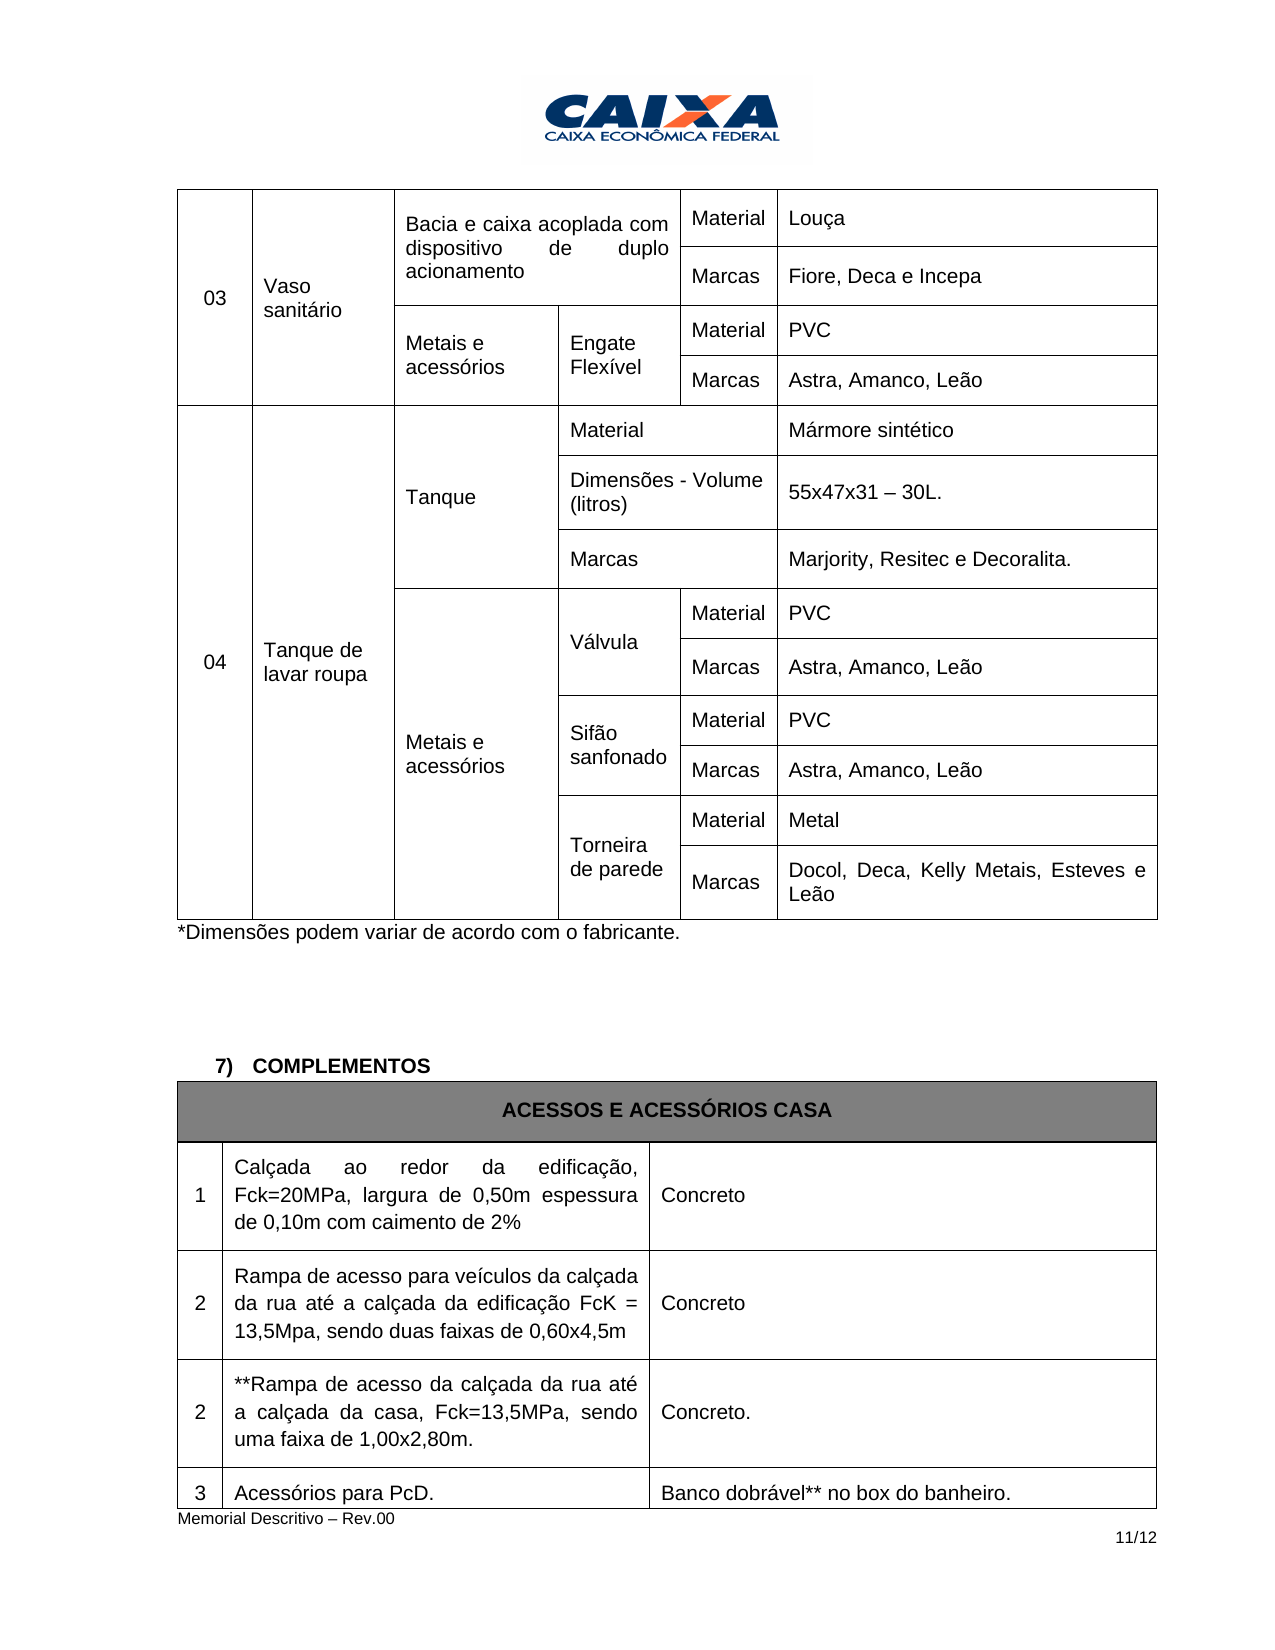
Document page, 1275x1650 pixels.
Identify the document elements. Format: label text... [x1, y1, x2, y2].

table_cell PVC [778, 306, 1157, 355]
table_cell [650, 1468, 1156, 1508]
table_cell Dimensões - Volume (litros) [559, 456, 777, 529]
table_cell Rampa de acesso para veículos da calçada da rua até a calçada da edificação FcK = 13,5Mpa, sendo duas faixas de 0,60x4,5m [223, 1251, 649, 1358]
table_cell Mármore sintético [778, 406, 1157, 455]
table_cell Fiore, Deca e Incepa [778, 247, 1157, 305]
table_cell Metais e acessórios [395, 589, 558, 918]
table_cell PVC [778, 696, 1157, 744]
table_cell Docol, Deca, Kelly Metais, Esteves e Leão [778, 846, 1157, 918]
table_cell Material [681, 589, 777, 637]
table_cell 3 [178, 1468, 222, 1508]
table_cell Torneira de parede [559, 796, 680, 918]
table_cell Engate Flexível [559, 306, 680, 405]
table_cell Concreto. [650, 1360, 1156, 1467]
table_header ACESSOS E ACESSÓRIOS CASA [178, 1082, 1156, 1141]
table_cell Tanque [395, 406, 558, 587]
table_cell Calçada ao redor da edificação, Fck=20MPa, largura de 0,50m espessura de 0,10m com caimento de 2% [223, 1143, 649, 1250]
table_cell Concreto [650, 1251, 1156, 1358]
table_cell Material [681, 796, 777, 844]
table_cell Metal [778, 796, 1157, 844]
table_cell Válvula [559, 589, 680, 694]
table_cell Astra, Amanco, Leão [778, 356, 1157, 405]
table_cell Marcas [559, 530, 777, 587]
subtitle COMPLEMENTOS [215, 1053, 1157, 1077]
table_cell Bacia e caixa acoplada com dispositivo de duplo acionamento [395, 190, 680, 305]
table_cell PVC [778, 589, 1157, 637]
table_cell Concreto [650, 1143, 1156, 1250]
table_cell Marcas [681, 639, 777, 694]
table_cell 03 [178, 190, 252, 405]
table_cell Tanque de lavar roupa [253, 406, 394, 918]
table_cell 2 [178, 1360, 222, 1467]
table_cell Sifão sanfonado [559, 696, 680, 794]
table_cell 55x47x31 – 30L. [778, 456, 1157, 529]
table_cell **Rampa de acesso da calçada da rua até a calçada da casa, Fck=13,5MPa, sendo uma faixa de 1,00x2,80m. [223, 1360, 649, 1467]
table_cell Astra, Amanco, Leão [778, 746, 1157, 794]
table_cell 2 [178, 1251, 222, 1358]
table_cell Marjority, Resitec e Decoralita. [778, 530, 1157, 587]
table_cell Metais e acessórios [395, 306, 558, 405]
table_cell Material [559, 406, 777, 455]
table_cell Material [681, 190, 777, 246]
table_cell Material [681, 306, 777, 355]
table_cell Material [681, 696, 777, 744]
table_cell Marcas [681, 746, 777, 794]
table_cell Astra, Amanco, Leão [778, 639, 1157, 694]
text *Dimensões podem variar de acordo com o fabricante. [177, 920, 1157, 943]
table_cell Marcas [681, 247, 777, 305]
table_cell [223, 1468, 649, 1508]
table_cell 04 [178, 406, 252, 918]
table_cell Louça [778, 190, 1157, 246]
table_cell Marcas [681, 846, 777, 918]
table_cell Marcas [681, 356, 777, 405]
table_cell Vaso sanitário [253, 190, 394, 405]
table_cell 1 [178, 1143, 222, 1250]
